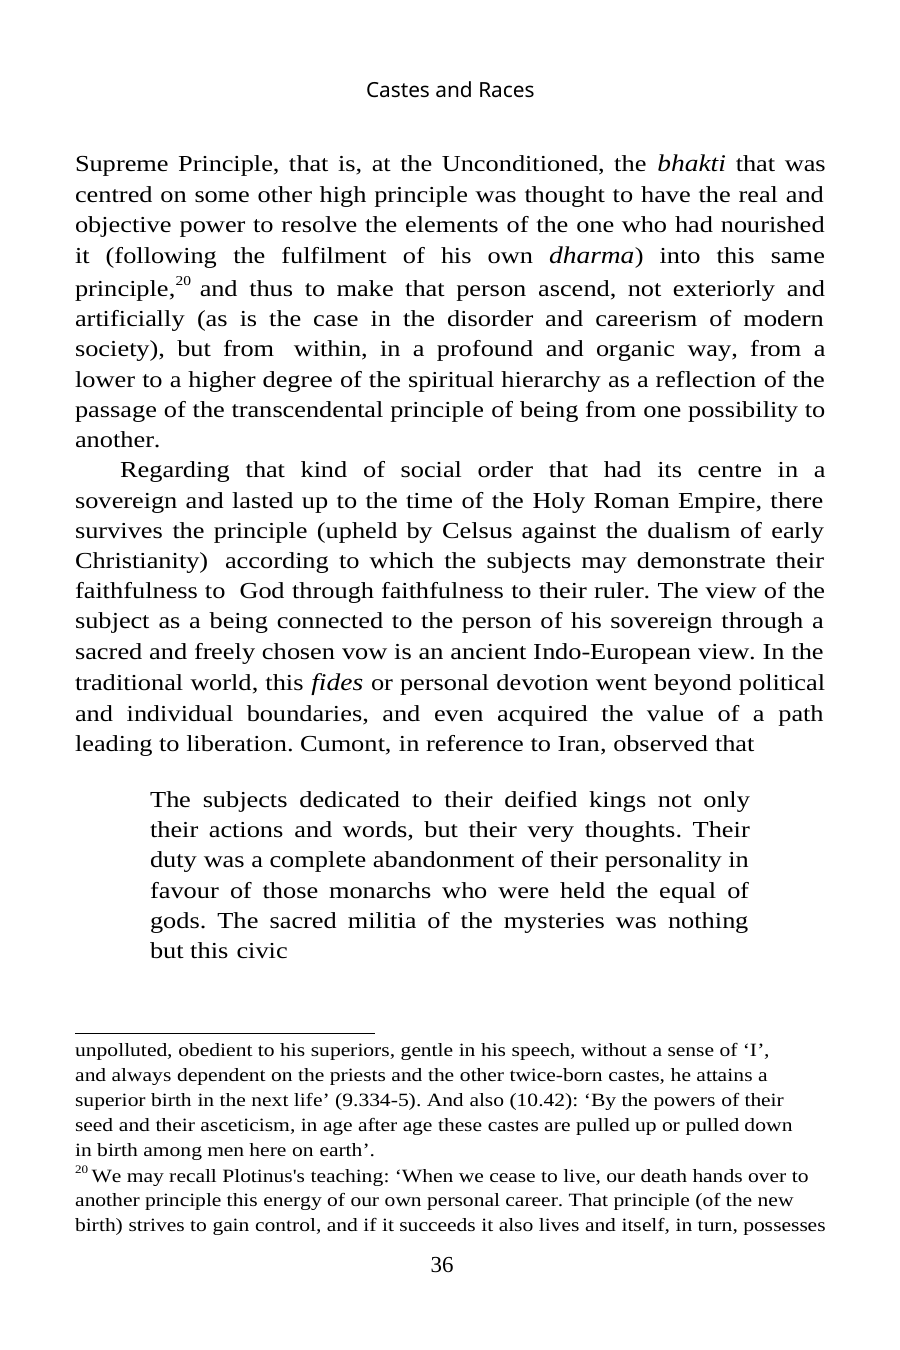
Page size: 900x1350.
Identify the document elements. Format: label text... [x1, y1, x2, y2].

text unpolluted, obedient to his superiors, gentle in his speech, without a sense of ‘I’, and always dependent on the priests and the other twice-born castes, he attains a superior birth in the next life’ (9.334-5). And also (10.42): ‘By the powers of their seed and their asceticism, in age after age these castes are pulled up or pulled down in birth among men here on earth’. [75, 1039, 803, 1160]
text Castes and Races [123, 75, 777, 103]
text Supreme Principle, that is, at the Unconditioned, the bhakti that was centred on some other high principle was thought to have the real and objective power to resolve the elements of the one who had nourished it (following the fulfilment of his own dharma) into this same principle,20 and thus to make that person ascend, not exteriorly and artificially (as is the case in the disorder and careerism of modern society), but from within, in a profound and organic way, from a lower to a higher degree of the spiritual hierarchy as a reflection of the passage of the transcendental principle of being from one possibility to another. [75, 149, 825, 452]
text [75, 1163, 826, 1235]
text The subjects dedicated to their deified kings not only their actions and words, but their very thoughts. Their duty was a complete abandonment of their personality in favour of those monarchs who were held the equal of gods. The sacred militia of the mysteries was nothing but this civic [150, 786, 750, 963]
text Regarding that kind of social order that had its centre in a sovereign and lasted up to the time of the Holy Roman Empire, there survives the principle (upheld by Celsus against the dualism of early Christianity) according to which the subjects may demonstrate their faithfulness to God through faithfulness to their ruler. The view of the subject as a being connected to the person of his sovereign through a sacred and freely chosen vow is an ancient Indo-European view. In the traditional world, this fides or personal devotion went beyond political and individual boundaries, and even acquired the value of a path leading to liberation. Cumont, in reference to Iran, observed that [75, 457, 825, 756]
